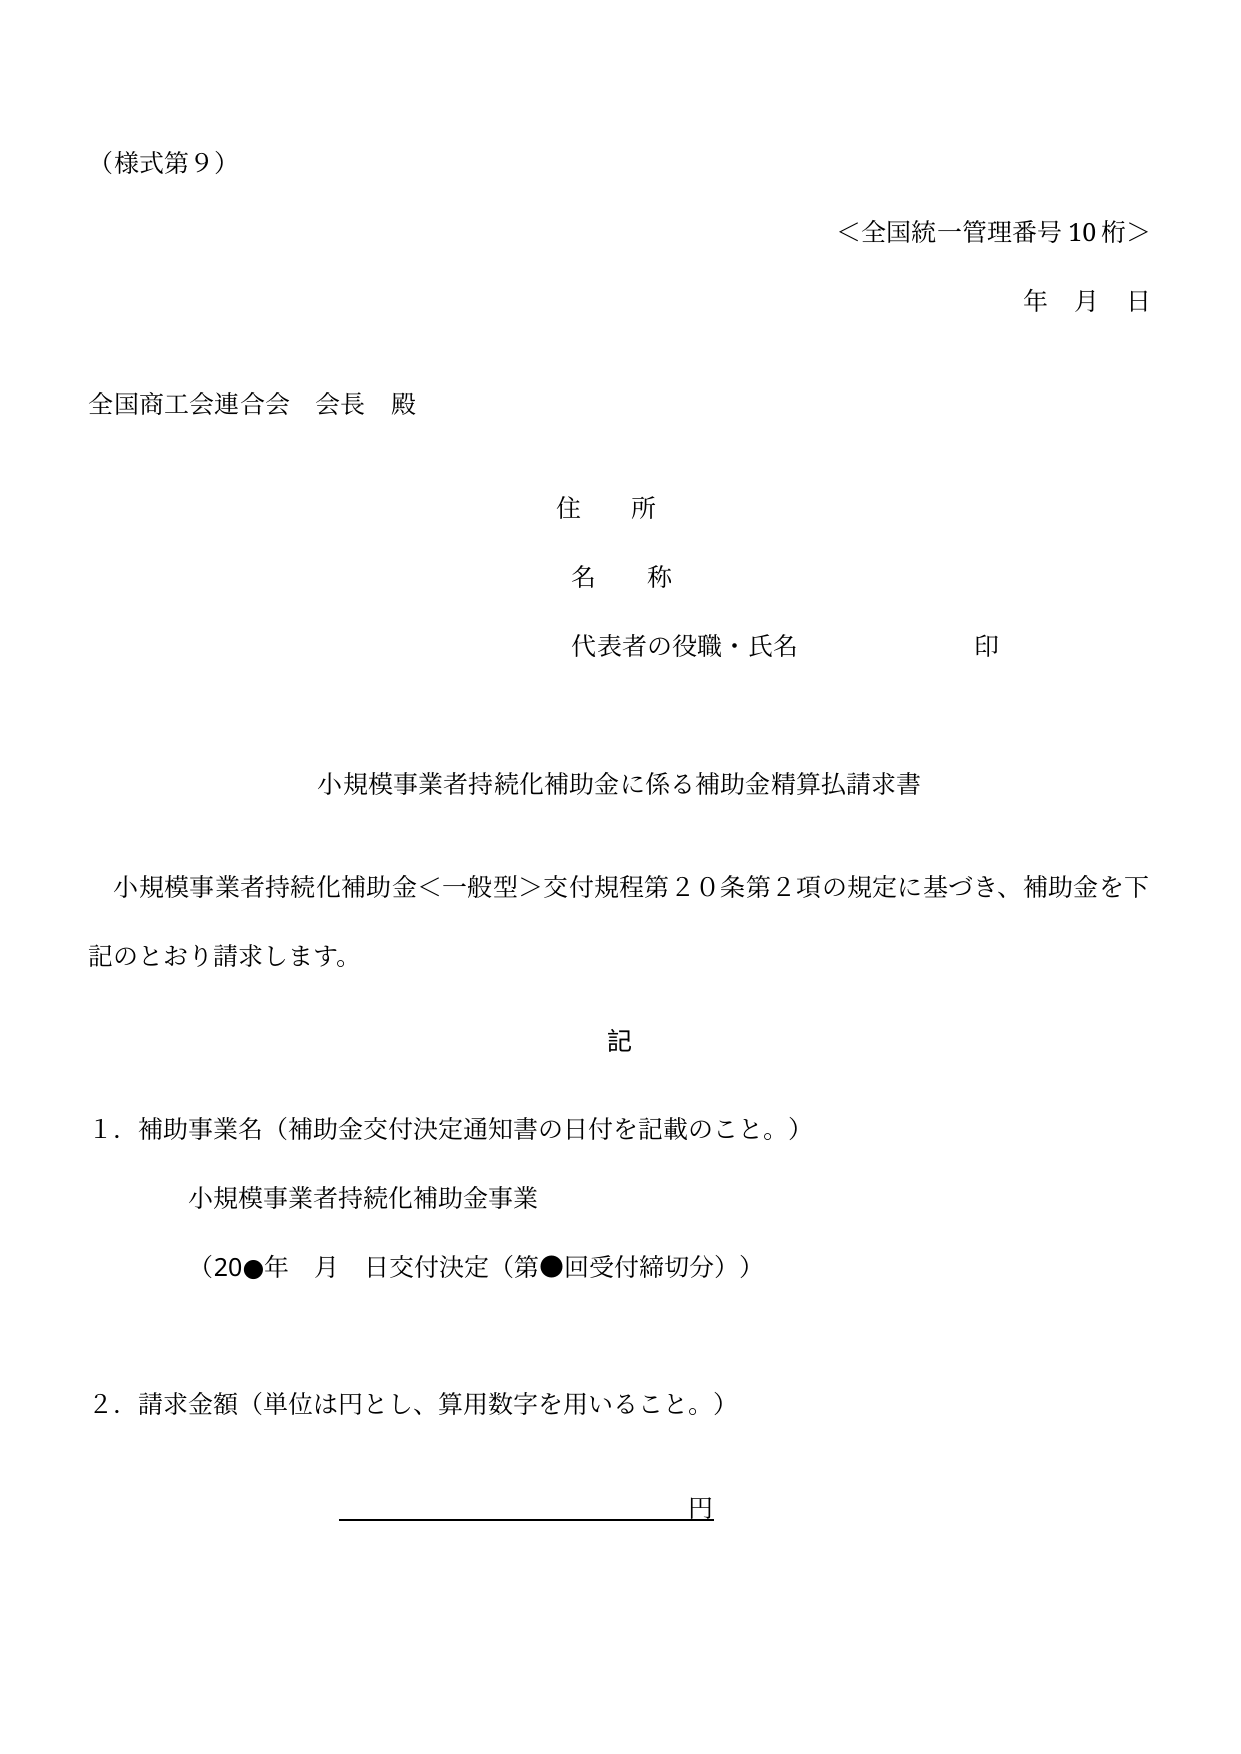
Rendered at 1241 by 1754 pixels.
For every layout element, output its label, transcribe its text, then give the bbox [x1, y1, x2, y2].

subtitle 記 [89, 1024, 1152, 1058]
text 代表者の役職・氏名 印 [89, 610, 1152, 679]
text 名 称 [89, 541, 1152, 610]
text 小規模事業者持続化補助金事業 [89, 1162, 1152, 1231]
text 住 所 [89, 472, 1152, 541]
text ＜全国統一管理番号10桁＞ [89, 196, 1152, 265]
text 小規模事業者持続化補助金に係る補助金精算払請求書 [89, 748, 1152, 817]
text ２．請求金額（単位は円とし、算用数字を用いること。） [89, 1369, 1152, 1438]
text （様式第９） [89, 127, 1152, 196]
text 全国商工会連合会 会長 殿 [89, 369, 1152, 438]
text 円 [89, 1472, 1152, 1541]
text 年 月 日 [89, 265, 1152, 334]
text 小規模事業者持続化補助金＜一般型＞交付規程第２０条第２項の規定に基づき、補助金を下記のとおり請求します。 [89, 851, 1152, 989]
text （20●年 月 日交付決定（第●回受付締切分）） [89, 1231, 1152, 1300]
text １．補助事業名（補助金交付決定通知書の日付を記載のこと。） [89, 1093, 1152, 1162]
